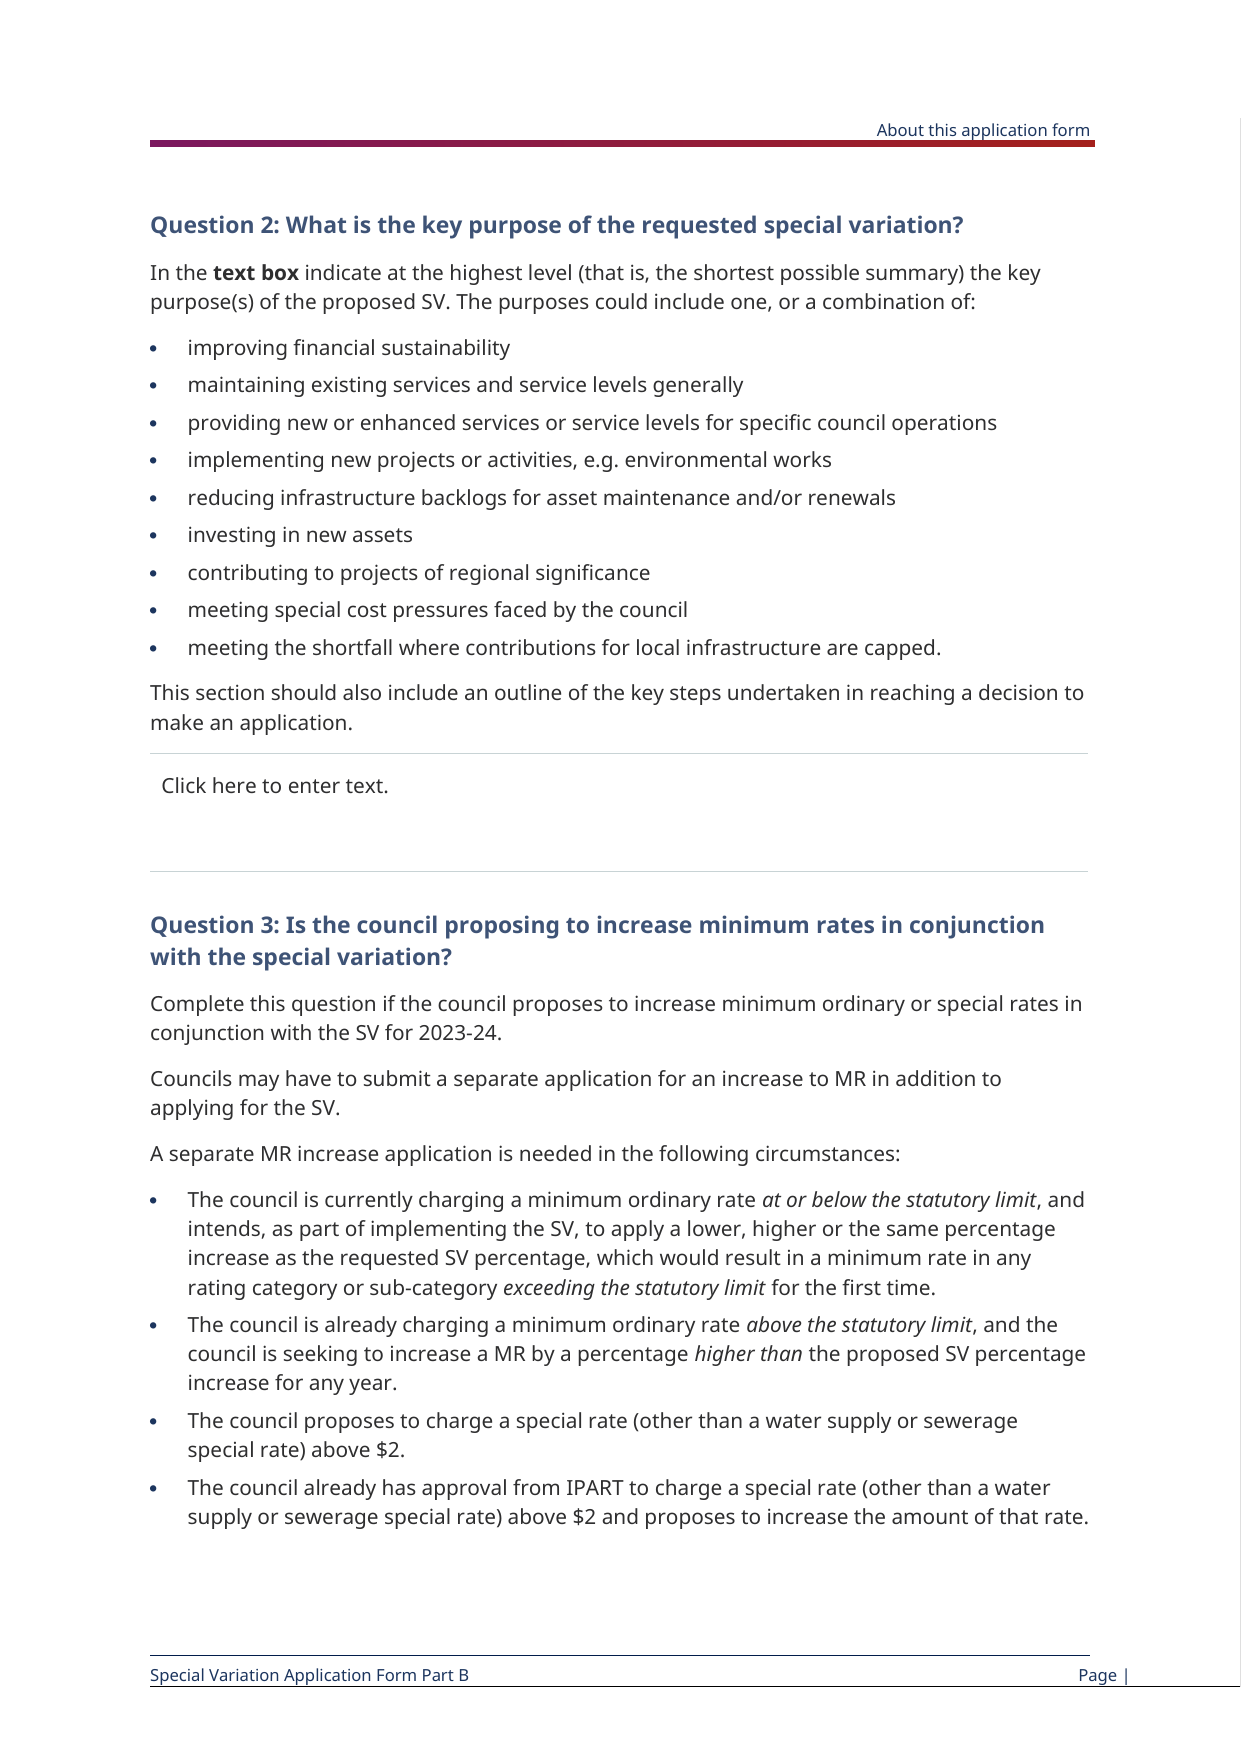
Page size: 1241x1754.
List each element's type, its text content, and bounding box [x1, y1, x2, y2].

list maintaining existing services and service levels generally [150, 369, 1090, 398]
text This section should also include an outline of the key steps undertaken in reaching a decision to make an application. [150, 678, 1090, 736]
subtitle Question 3: Is the council proposing to increase minimum rates in conjunction with the special variation? [150, 909, 1090, 972]
table_header [150, 754, 1087, 871]
text Complete this question if the council proposes to increase minimum ordinary or special rates in conjunction with the SV for 2023-24. [150, 988, 1090, 1047]
list The council is currently charging a minimum ordinary rate at or below the statutory limit, and intends, as part of implementing the SV, to apply a lower, higher or the same percentage increase as the requested SV percentage, which would result in a minimum rate in any rating category or sub-category exceeding the statutory limit for the first time. [150, 1184, 1090, 1301]
list The council already has approval from IPART to charge a special rate (other than a water supply or sewerage special rate) above $2 and proposes to increase the amount of that rate. [150, 1472, 1090, 1530]
text A separate MR increase application is needed in the following circumstances: [150, 1138, 1090, 1168]
list The council proposes to charge a special rate (other than a water supply or sewerage special rate) above $2. [150, 1405, 1090, 1463]
list providing new or enhanced services or service levels for specific council operations [150, 407, 1090, 436]
list contributing to projects of regional significance [150, 557, 1090, 586]
text Councils may have to submit a separate application for an increase to MR in addition to applying for the SV. [150, 1063, 1090, 1122]
subtitle Question 2: What is the key purpose of the requested special variation? [150, 209, 1090, 240]
list meeting the shortfall where contributions for local infrastructure are capped. [150, 632, 1090, 661]
list The council is already charging a minimum ordinary rate above the statutory limit, and the council is seeking to increase a MR by a percentage higher than the proposed SV percentage increase for any year. [150, 1309, 1090, 1397]
list implementing new projects or activities, e.g. environmental works [150, 444, 1090, 473]
list reducing infrastructure backlogs for asset maintenance and/or renewals [150, 482, 1090, 511]
list investing in new assets [150, 519, 1090, 548]
text In the text box indicate at the highest level (that is, the shortest possible summary) the key purpose(s) of the proposed SV. The purposes could include one, or a combination of: [150, 257, 1090, 315]
list meeting special cost pressures faced by the council [150, 594, 1090, 623]
list improving financial sustainability [150, 332, 1090, 361]
